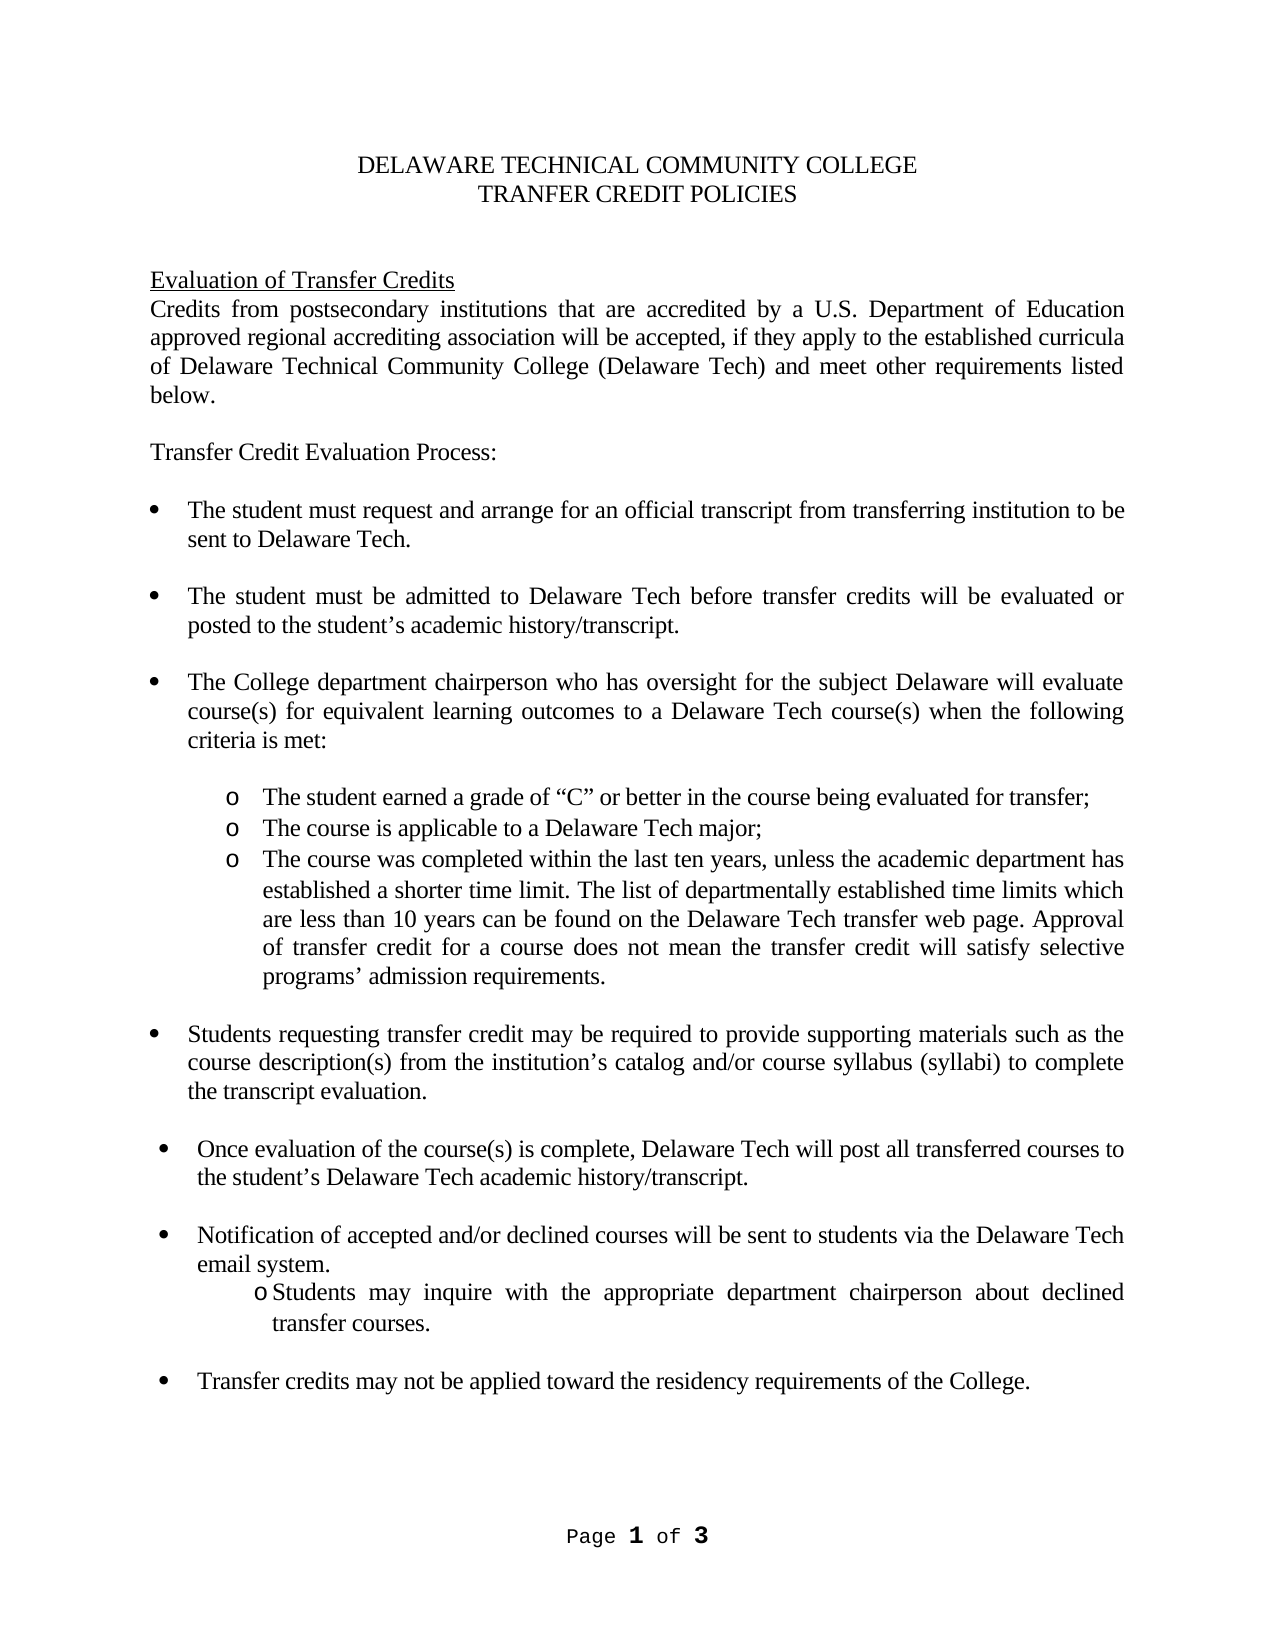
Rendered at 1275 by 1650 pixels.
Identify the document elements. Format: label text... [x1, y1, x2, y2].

list The course is applicable to a Delaware Tech major; [225, 813, 1125, 844]
list Students requesting transfer credit may be required to provide supporting materials such as the course description(s) from the institution’s catalog and/or course syllabus (syllabi) to complete the transcript evaluation. [150, 1019, 1125, 1105]
list Notification of accepted and/or declined courses will be sent to students via the Delaware Tech email system. [159, 1220, 1125, 1277]
list The student must request and arrange for an official transcript from transferring institution to be sent to Delaware Tech. [150, 495, 1125, 552]
list The College department chairperson who has oversight for the subject Delaware will evaluate course(s) for equivalent learning outcomes to a Delaware Tech course(s) when the following criteria is met: [150, 667, 1125, 754]
text Transfer Credit Evaluation Process: [150, 437, 1125, 466]
text Credits from postsecondary institutions that are accredited by a U.S. Department of Education approved regional accrediting association will be accepted, if they apply to the established curricula of Delaware Technical Community College (Delaware Tech) and meet other requirements listed below. [150, 294, 1125, 409]
text Evaluation of Transfer Credits [150, 265, 1125, 294]
text TRANFER CREDIT POLICIES [150, 179, 1125, 207]
list The course was completed within the last ten years, unless the academic department has established a shorter time limit. The list of departmentally established time limits which are less than 10 years can be found on the Delaware Tech transfer web page. Approval of transfer credit for a course does not mean the transfer credit will satisfy selective programs’ admission requirements. [225, 844, 1125, 990]
list Transfer credits may not be applied toward the residency requirements of the College. [159, 1366, 1125, 1394]
list The student must be admitted to Delaware Tech before transfer credits will be evaluated or posted to the student’s academic history/transcript. [150, 581, 1125, 639]
list Once evaluation of the course(s) is complete, Delaware Tech will post all transferred courses to the student’s Delaware Tech academic history/transcript. [159, 1134, 1125, 1191]
text DELAWARE TECHNICAL COMMUNITY COLLEGE [150, 150, 1125, 179]
list Students may inquire with the appropriate department chairperson about declined transfer courses. [253, 1277, 1125, 1337]
list The student earned a grade of “C” or better in the course being evaluated for transfer; [225, 782, 1125, 813]
